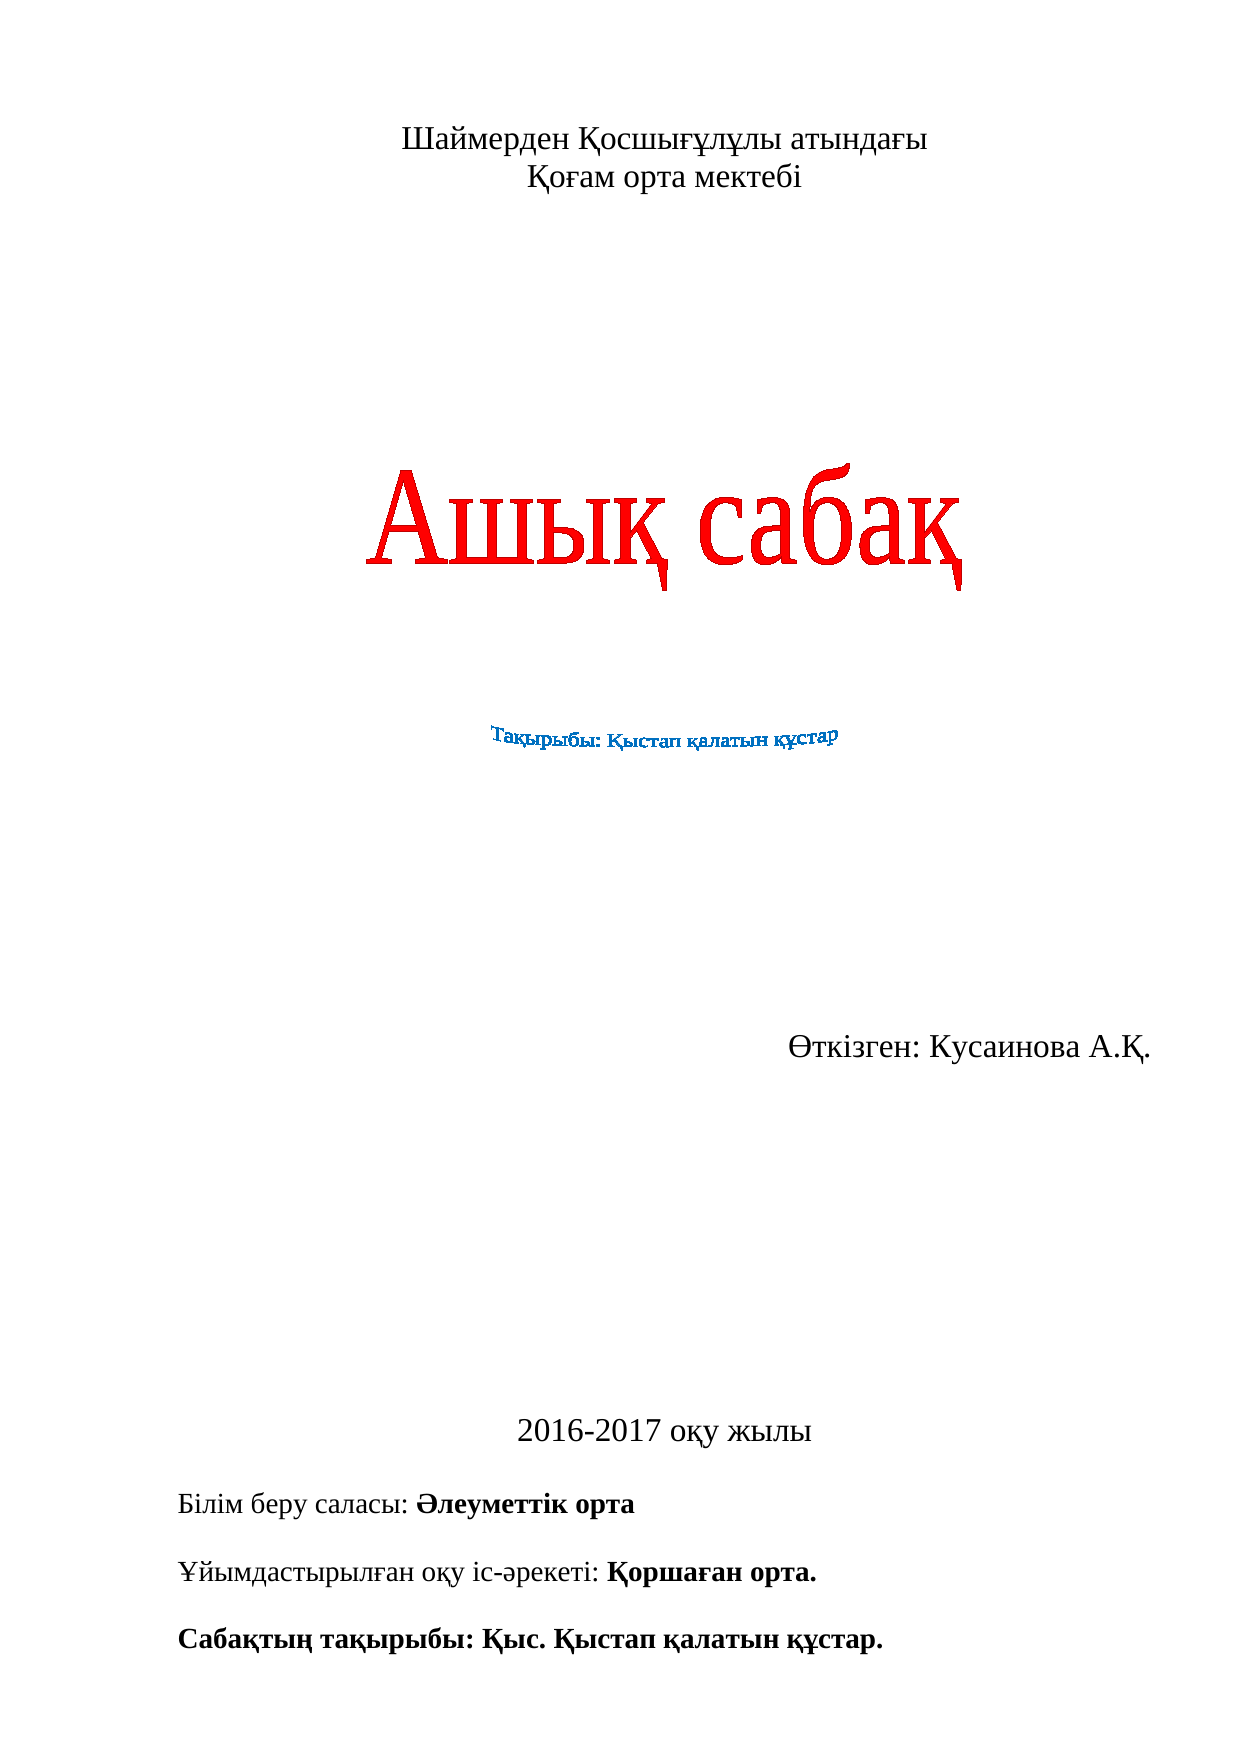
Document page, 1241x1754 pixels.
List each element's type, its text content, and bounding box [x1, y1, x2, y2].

text Ұйымдастырылған оқу іс-әрекеті: Қоршаған орта. [177, 1554, 1152, 1587]
text Қоғам орта мектебі [177, 156, 1152, 195]
text Шаймерден Қосшығұлұлы атындағы [177, 118, 1152, 156]
text Сабақтың тақырыбы: Қыс. Қыстап қалатын құстар. [177, 1621, 1152, 1654]
text 2016-2017 оқу жылы [177, 1410, 1152, 1448]
text Білім беру саласы: Әлеуметтік орта [177, 1487, 1152, 1520]
text Өткізген: Кусаинова А.Қ. [177, 1027, 1152, 1065]
